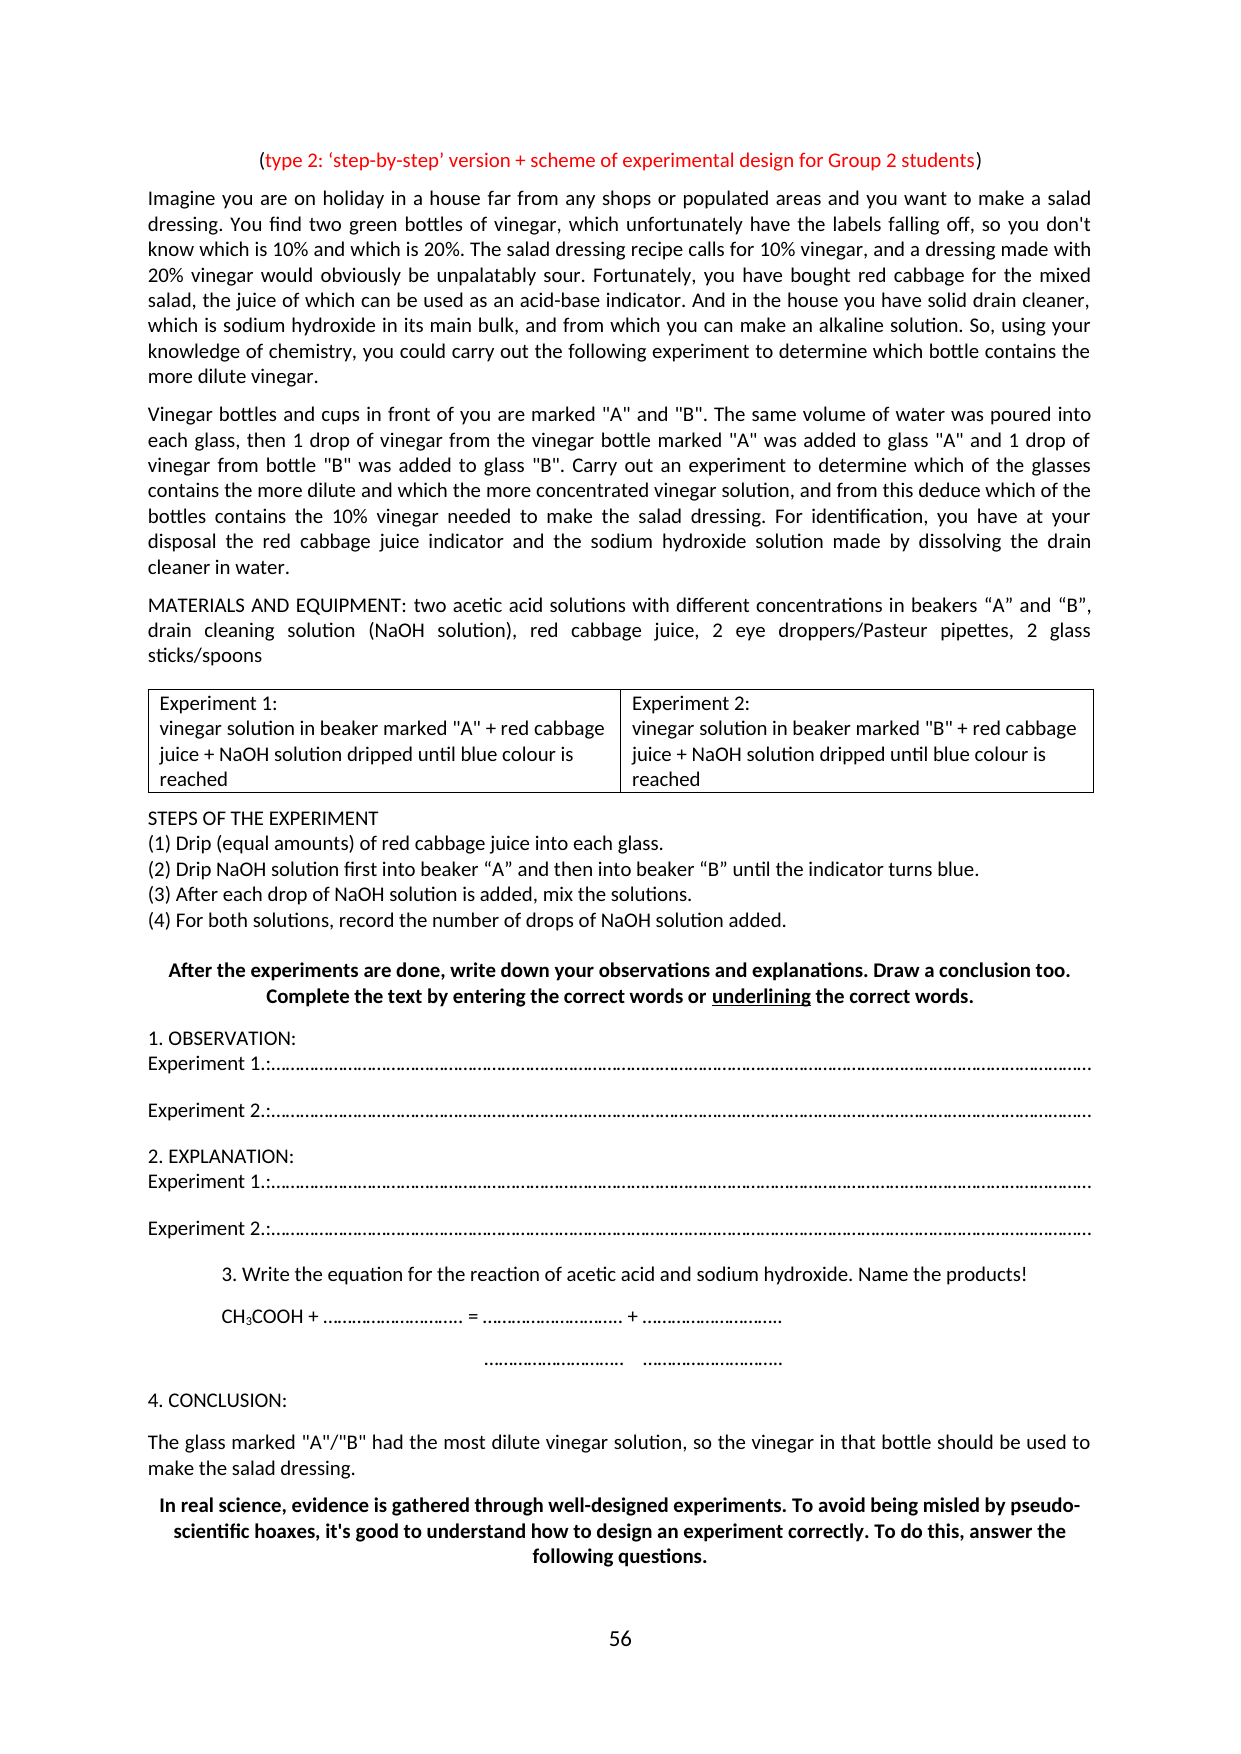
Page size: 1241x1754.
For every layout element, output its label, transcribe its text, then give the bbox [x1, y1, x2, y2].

text 2. Explanation: [148, 1143, 1093, 1168]
text (3) After each drop of NaOH solution is added, mix the solutions. [148, 881, 1093, 907]
text 4. CONCLUSION: [148, 1387, 1093, 1413]
text ……………………….. ……………………….. [221, 1345, 1093, 1371]
table_header Experiment 2: vinegar solution in beaker marked "B" + red cabbage juice + NaOH solution dripped until blue colour is reached [621, 690, 1093, 792]
text (4) For both solutions, record the number of drops of NaOH solution added. [148, 907, 1093, 932]
text After the experiments are done, write down your observations and explanations. Draw a conclusion too. [148, 958, 1093, 983]
text Imagine you are on holiday in a house far from any shops or populated areas and you want to make a salad dressing. You find two green bottles of vinegar, which unfortunately have the labels falling off, so you don't know which is 10% and which is 20%. The salad dressing recipe calls for 10% vinegar, and a dressing made with 20% vinegar would obviously be unpalatably sour. Fortunately, you have bought red cabbage for the mixed salad, the juice of which can be used as an acid-base indicator. And in the house you have solid drain cleaner, which is sodium hydroxide in its main bulk, and from which you can make an alkaline solution. So, using your knowledge of chemistry, you could carry out the following experiment to determine which bottle contains the more dilute vinegar. [148, 186, 1093, 389]
text CH3COOH + ……………………….. = ……………………….. + ……………………….. [221, 1303, 1093, 1328]
text Experiment 2.:……………………………………………………………………………………………………………………………………………………… [148, 1215, 1093, 1240]
text Complete the text by entering the correct words or underlining the correct words. [148, 983, 1093, 1008]
text In real science, evidence is gathered through well-designed experiments. To avoid being misled by pseudo-scientific hoaxes, it's good to understand how to design an experiment correctly. To do this, answer the following questions. [148, 1493, 1093, 1569]
text (type 2: ‘step-by-step’ version + scheme of experimental design for Group 2 students) [148, 148, 1093, 173]
text The glass marked "A"/"B" had the most dilute vinegar solution, so the vinegar in that bottle should be used to make the salad dressing. [148, 1429, 1093, 1480]
text MATERIALS AND EQUIPMENT: two acetic acid solutions with different concentrations in beakers “A” and “B”, drain cleaning solution (NaOH solution), red cabbage juice, 2 eye droppers/Pasteur pipettes, 2 glass sticks/spoons [148, 592, 1093, 668]
text Experiment 2.:……………………………………………………………………………………………………………………………………………………… [148, 1097, 1093, 1122]
text 3. Write the equation for the reaction of acetic acid and sodium hydroxide. Name the products! [221, 1261, 1093, 1286]
text Vinegar bottles and cups in front of you are marked "A" and "B". The same volume of water was poured into each glass, then 1 drop of vinegar from the vinegar bottle marked "A" was added to glass "A" and 1 drop of vinegar from bottle "B" was added to glass "B". Carry out an experiment to determine which of the glasses contains the more dilute and which the more concentrated vinegar solution, and from this deduce which of the bottles contains the 10% vinegar needed to make the salad dressing. For identification, you have at your disposal the red cabbage juice indicator and the sodium hydroxide solution made by dissolving the drain cleaner in water. [148, 401, 1093, 579]
text STEPS OF THE EXPERIMENT [148, 805, 1093, 831]
text Experiment 1.:……………………………………………………………………………………………………………………………………………………… [148, 1051, 1093, 1076]
text Experiment 1.:……………………………………………………………………………………………………………………………………………………… [148, 1168, 1093, 1194]
table_header Experiment 1: vinegar solution in beaker marked "A" + red cabbage juice + NaOH solution dripped until blue colour is reached [149, 690, 620, 792]
text (2) Drip NaOH solution first into beaker “A” and then into beaker “B” until the indicator turns blue. [148, 856, 1093, 881]
text 1. OBSERVATION: [148, 1025, 1093, 1051]
text (1) Drip (equal amounts) of red cabbage juice into each glass. [148, 831, 1093, 856]
